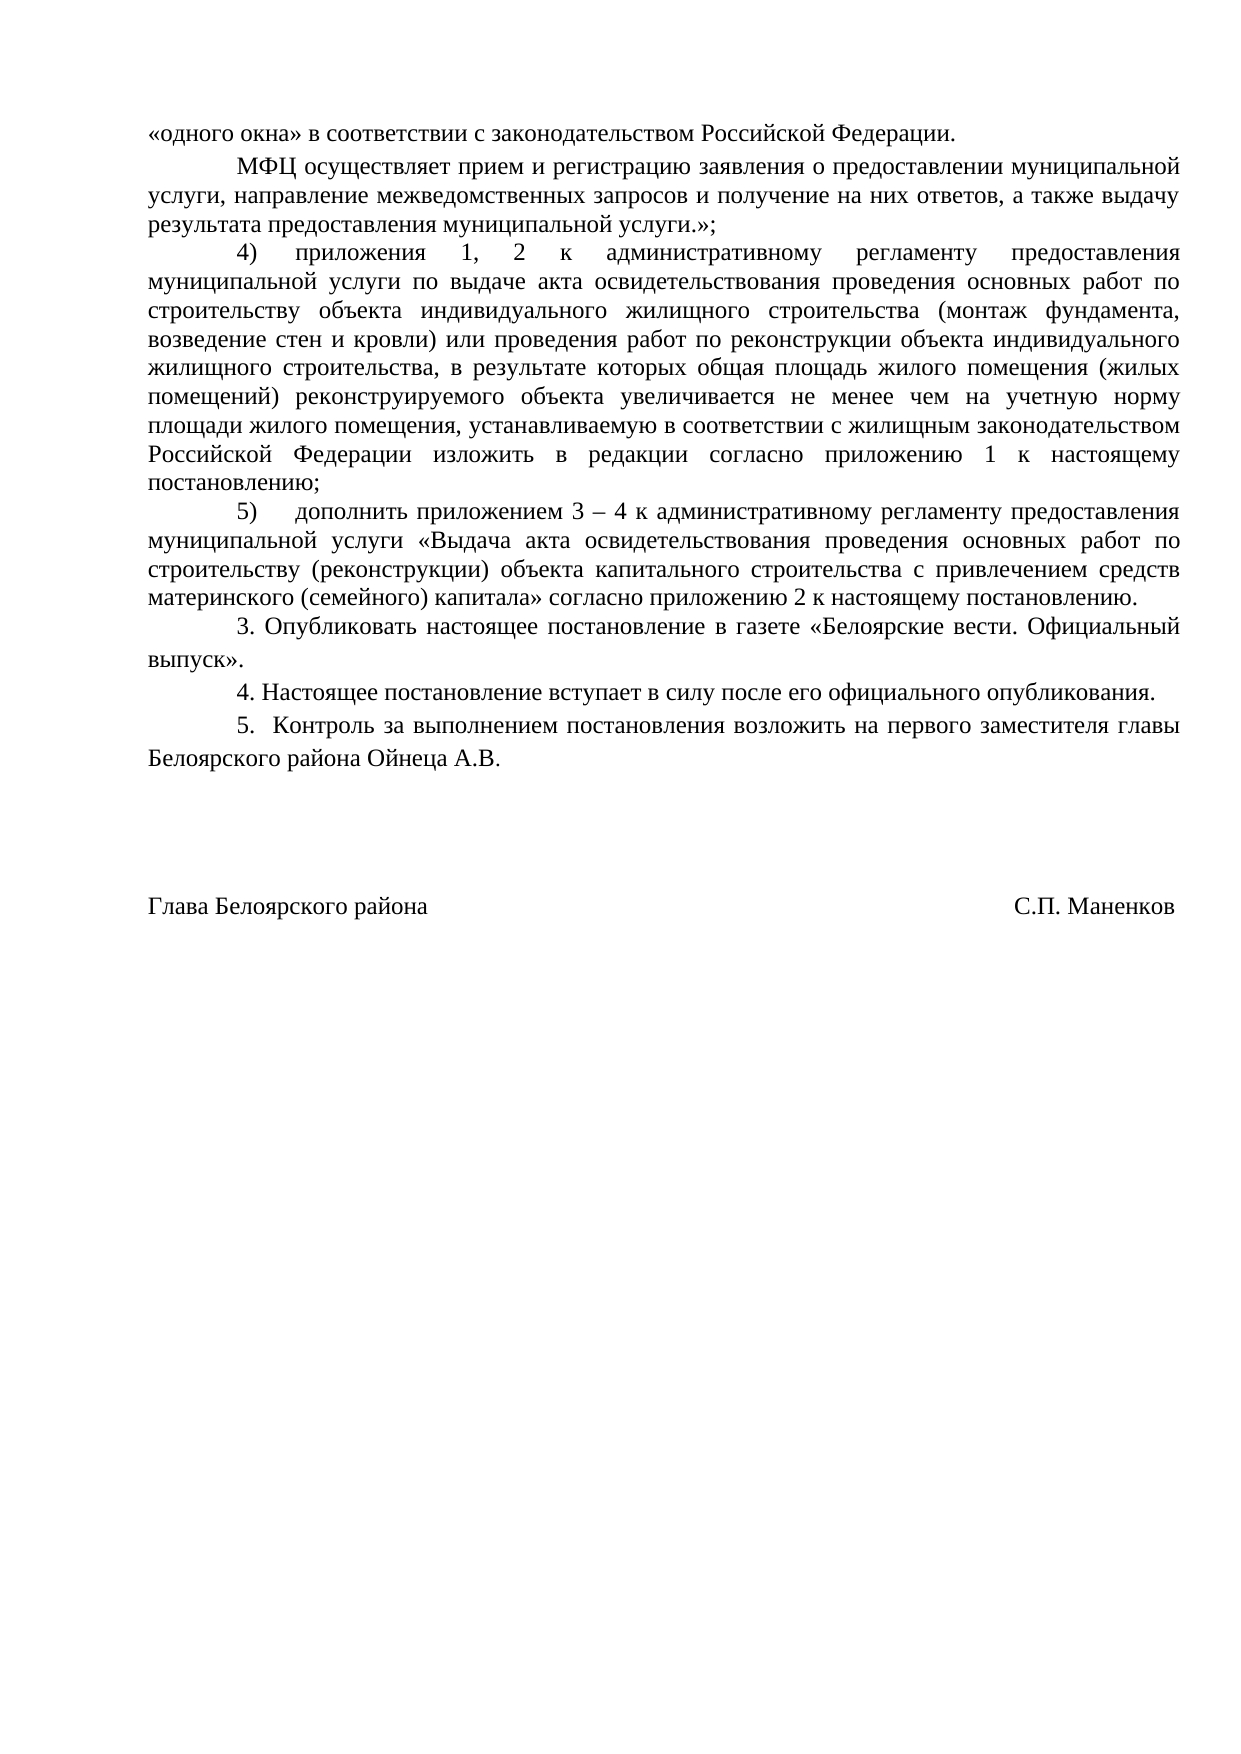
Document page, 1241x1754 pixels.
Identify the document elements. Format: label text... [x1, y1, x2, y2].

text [148, 118, 1181, 147]
text 4. Настоящее постановление вступает в силу после его официального опубликования. [148, 677, 1181, 706]
text 3. Опубликовать настоящее постановление в газете «Белоярские вести. Официальный выпуск». [148, 611, 1181, 673]
text Глава Белоярского района С.П. Маненков [148, 891, 1181, 920]
list дополнить приложением 3 – 4 к административному регламенту предоставления муниципальной услуги «Выдача акта освидетельствования проведения основных работ по строительству (реконструкции) объекта капитального строительства с привлечением средств материнского (семейного) капитала» согласно приложению 2 к настоящему постановлению. [148, 496, 1181, 611]
text 5. Контроль за выполнением постановления возложить на первого заместителя главы Белоярского района Ойнеца А.В. [148, 710, 1181, 772]
text МФЦ осуществляет прием и регистрацию заявления о предоставлении муниципальной услуги, направление межведомственных запросов и получение на них ответов, а также выдачу результата предоставления муниципальной услуги.»; [148, 151, 1181, 237]
list приложения 1, 2 к административному регламенту предоставления муниципальной услуги по выдаче акта освидетельствования проведения основных работ по строительству объекта индивидуального жилищного строительства (монтаж фундамента, возведение стен и кровли) или проведения работ по реконструкции объекта индивидуального жилищного строительства, в результате которых общая площадь жилого помещения (жилых помещений) реконструируемого объекта увеличивается не менее чем на учетную норму площади жилого помещения, устанавливаемую в соответствии с жилищным законодательством Российской Федерации изложить в редакции согласно приложению 1 к настоящему постановлению; [148, 237, 1181, 496]
